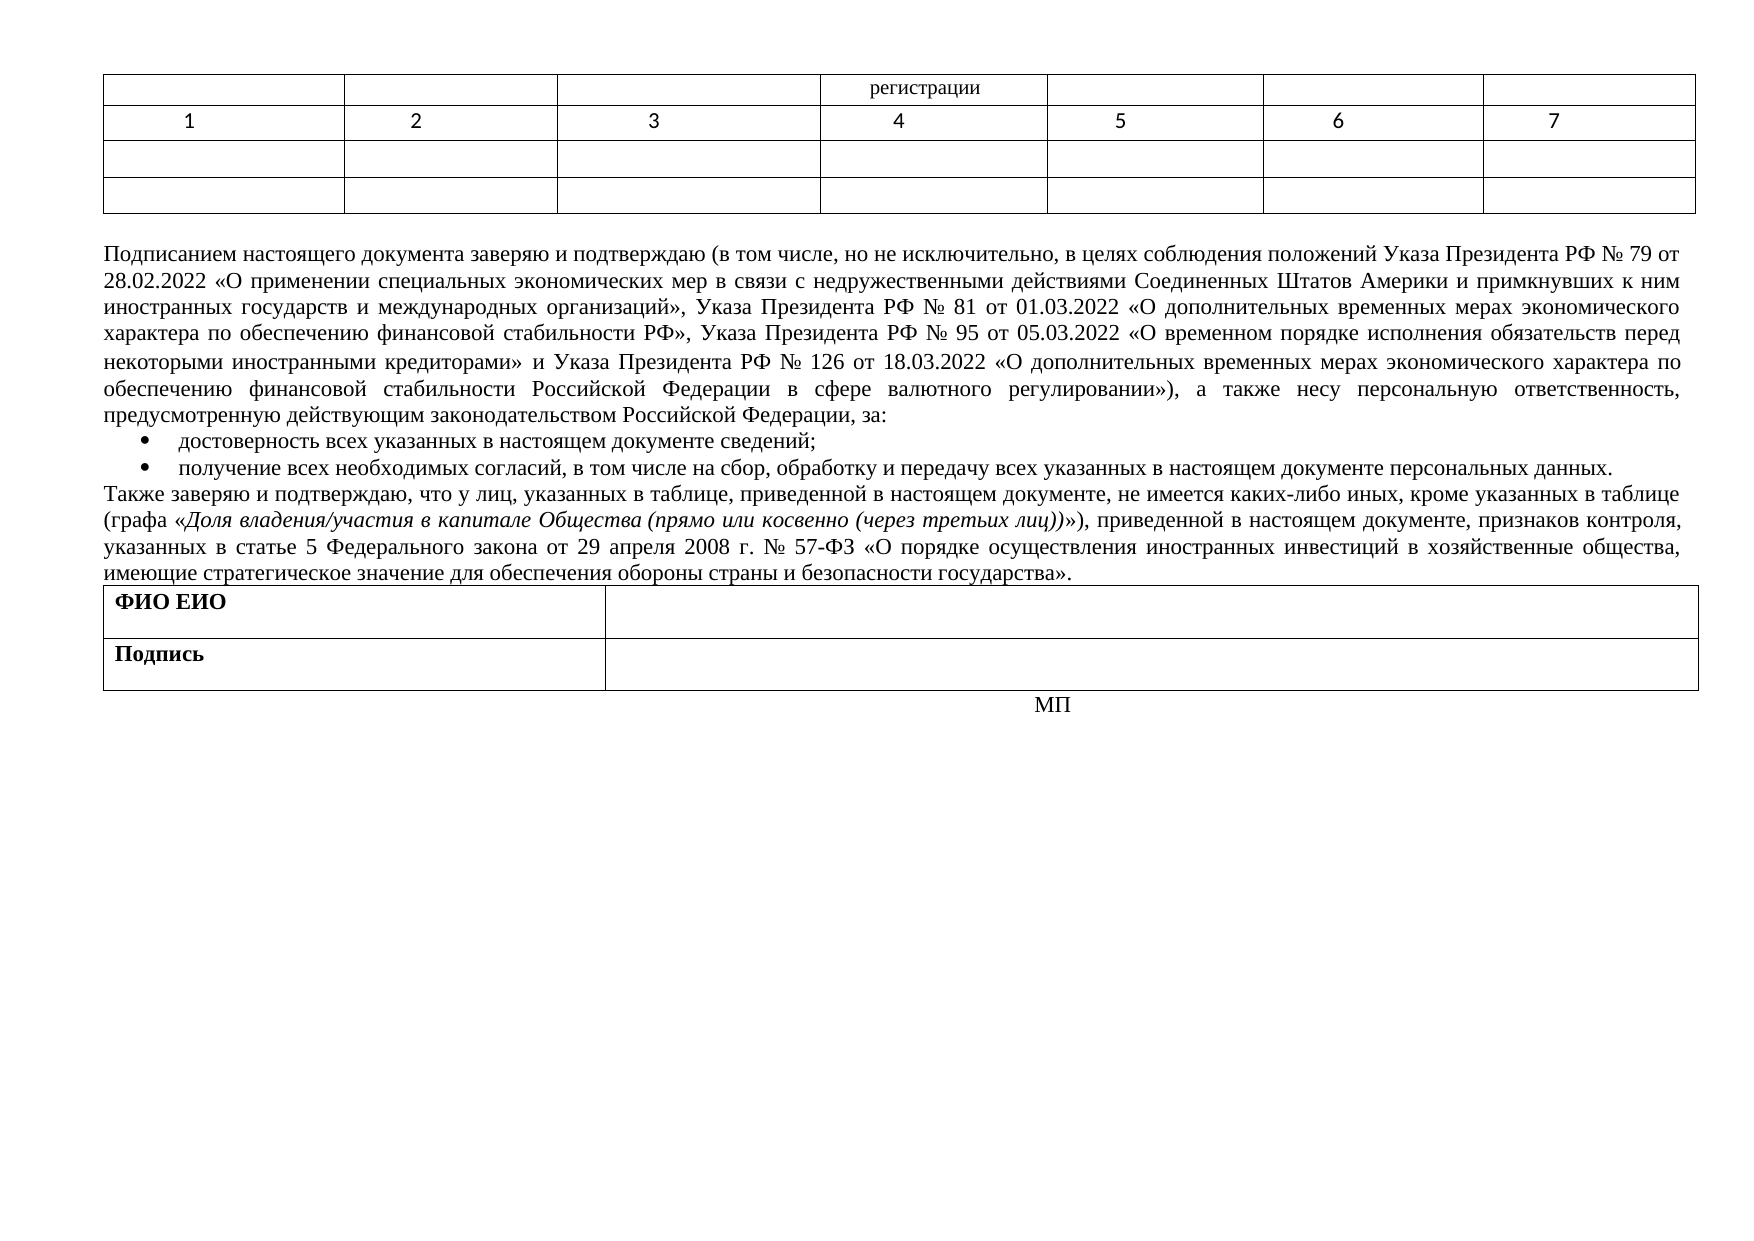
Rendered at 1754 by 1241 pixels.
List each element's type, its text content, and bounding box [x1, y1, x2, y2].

table_cell [1264, 141, 1483, 177]
table_cell 6 [1264, 106, 1483, 139]
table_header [558, 75, 820, 105]
table_cell [1264, 178, 1483, 213]
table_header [1048, 75, 1263, 105]
text МП [103, 691, 1624, 717]
table_cell [821, 178, 1047, 213]
table_cell [104, 178, 344, 213]
table_cell [1048, 141, 1263, 177]
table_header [345, 75, 557, 105]
table_cell [1484, 141, 1695, 177]
table_cell [1484, 178, 1695, 213]
table_cell 1 [104, 106, 344, 139]
table_cell [821, 141, 1047, 177]
table_header [606, 586, 1698, 637]
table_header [821, 75, 1047, 105]
table_cell Подпись [104, 639, 605, 689]
list получение всех необходимых согласий, в том числе на сбор, обработку и передачу всех указанных в настоящем документе персональных данных. [141, 454, 1683, 480]
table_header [1484, 75, 1695, 105]
table_cell [345, 141, 557, 177]
text Подписанием настоящего документа заверяю и подтверждаю (в том числе, но не исключительно, в целях соблюдения положений Указа Президента РФ № 79 от 28.02.2022 «О применении специальных экономических мер в связи с недружественными действиями Соединенных Штатов Америки и примкнувших к ним иностранных государств и международных организаций», Указа Президента РФ № 81 от 01.03.2022 «О дополнительных временных мерах экономического характера по обеспечению финансовой стабильности РФ», Указа Президента РФ № 95 от 05.03.2022 «О временном порядке исполнения обязательств перед некоторыми иностранными кредиторами» и Указа Президента РФ № 126 от 18.03.2022 «О дополнительных временных мерах экономического характера по обеспечению финансовой стабильности Российской Федерации в сфере валютного регулировании»), а также несу персональную ответственность, предусмотренную действующим законодательством Российской Федерации, за: [103, 240, 1683, 427]
table_cell [558, 178, 820, 213]
table_cell 2 [345, 106, 557, 139]
table_cell [1048, 178, 1263, 213]
table_header ФИО ЕИО [104, 586, 605, 637]
table_cell [345, 178, 557, 213]
table_cell 4 [821, 106, 1047, 139]
table_cell 3 [558, 106, 820, 139]
table_cell 7 [1484, 106, 1695, 139]
table_cell [558, 141, 820, 177]
text Также заверяю и подтверждаю, что у лиц, указанных в таблице, приведенной в настоящем документе, не имеется каких-либо иных, кроме указанных в таблице (графа «Доля владения/участия в капитале Общества (прямо или косвенно (через третьих лиц))»), приведенной в настоящем документе, признаков контроля, указанных в статье 5 Федерального закона от 29 апреля 2008 г. № 57-ФЗ «О порядке осуществления иностранных инвестиций в хозяйственные общества, имеющие стратегическое значение для обеспечения обороны страны и безопасности государства». [103, 480, 1683, 585]
list достоверность всех указанных в настоящем документе сведений; [141, 427, 1683, 454]
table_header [104, 75, 344, 105]
table_cell 5 [1048, 106, 1263, 139]
table_cell [606, 639, 1698, 689]
table_cell [104, 141, 344, 177]
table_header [1264, 75, 1483, 105]
